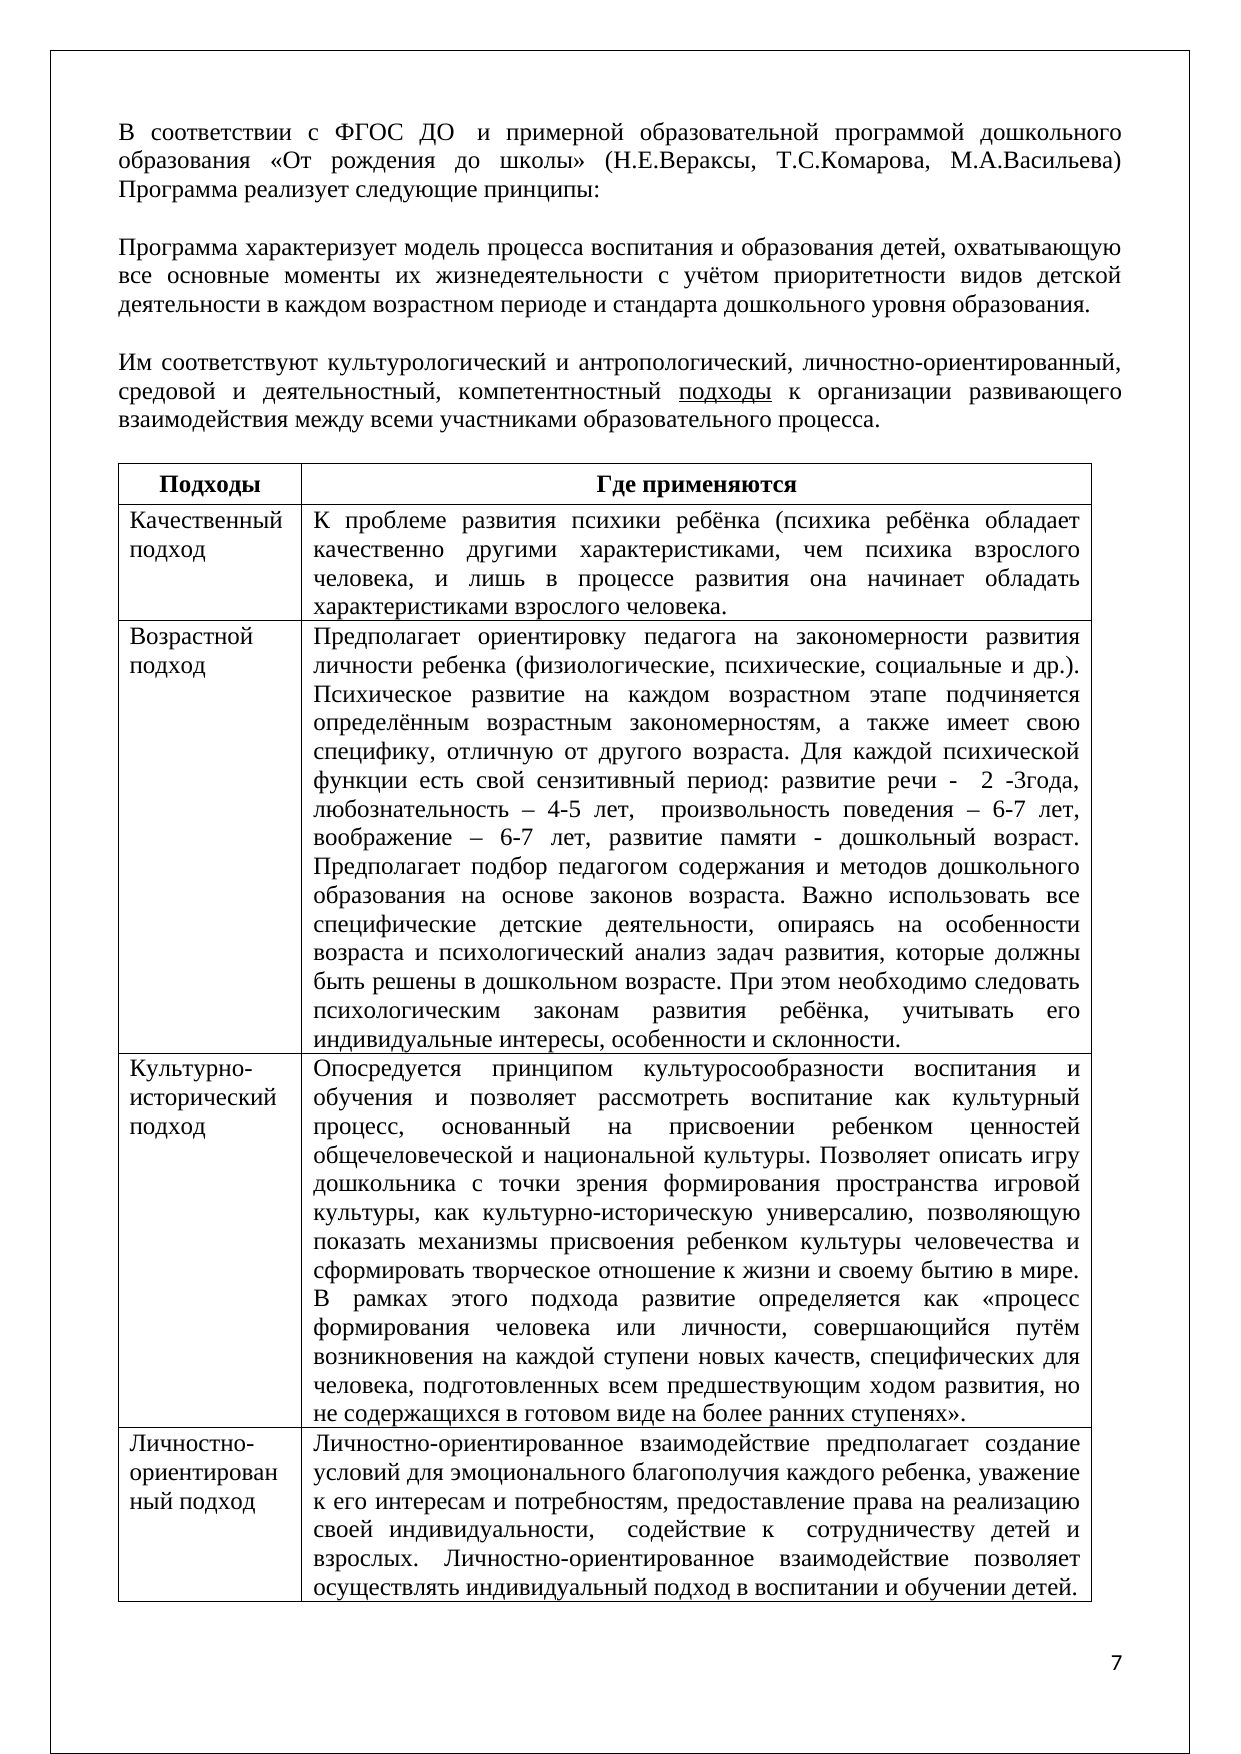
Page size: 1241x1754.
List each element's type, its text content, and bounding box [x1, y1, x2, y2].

table_cell Личностно-ориентированное взаимодействие предполагает создание условий для эмоционального благополучия каждого ребенка, уважение к его интересам и потребностям, предоставление права на реализацию своей индивидуальности, содействие к сотрудничеству детей и взрослых. Личностно-ориентированное взаимодействие позволяет осуществлять индивидуальный подход в воспитании и обучении детей. [302, 1428, 1091, 1601]
table_header Подходы [119, 464, 301, 504]
text В соответствии с ФГОС ДО и примерной образовательной программой дошкольного образования «От рождения до школы» (Н.Е.Вераксы, Т.С.Комарова, М.А.Васильева) Программа реализует следующие принципы: [118, 117, 1122, 203]
text Программа характеризует модель процесса воспитания и образования детей, охватывающую все основные моменты их жизнедеятельности с учётом приоритетности видов детской деятельности в каждом возрастном периоде и стандарта дошкольного уровня образования. [118, 232, 1122, 318]
table_cell Личностно-ориентированный подход [119, 1428, 301, 1601]
table_header Где применяются [302, 464, 1091, 504]
table_cell Качественный подход [119, 505, 301, 620]
table_cell Предполагает ориентировку педагога на закономерности развития личности ребенка (физиологические, психические, социальные и др.). Психическое развитие на каждом возрастном этапе подчиняется определённым возрастным закономерностям, а также имеет свою специфику, отличную от другого возраста. Для каждой психической функции есть свой сензитивный период: развитие речи - 2 -3года, любознательность – 4-5 лет, произвольность поведения – 6-7 лет, воображение – 6-7 лет, развитие памяти - дошкольный возраст. Предполагает подбор педагогом содержания и методов дошкольного образования на основе законов возраста. Важно использовать все специфические детские деятельности, опираясь на особенности возраста и психологический анализ задач развития, которые должны быть решены в дошкольном возрасте. При этом необходимо следовать психологическим законам развития ребёнка, учитывать его индивидуальные интересы, особенности и склонности. [302, 621, 1091, 1052]
table_cell Опосредуется принципом культуросообразности воспитания и обучения и позволяет рассмотреть воспитание как культурный процесс, основанный на присвоении ребенком ценностей общечеловеческой и национальной культуры. Позволяет описать игру дошкольника с точки зрения формирования пространства игровой культуры, как культурно-историческую универсалию, позволяющую показать механизмы присвоения ребенком культуры человечества и сформировать творческое отношение к жизни и своему бытию в мире. В рамках этого подхода развитие определяется как «процесс формирования человека или личности, совершающийся путём возникновения на каждой ступени новых качеств, специфических для человека, подготовленных всем предшествующим ходом развития, но не содержащихся в готовом виде на более ранних ступенях». [302, 1054, 1091, 1427]
table_cell К проблеме развития психики ребёнка (психика ребёнка обладает качественно другими характеристиками, чем психика взрослого человека, и лишь в процессе развития она начинает обладать характеристиками взрослого человека. [302, 505, 1091, 620]
table_cell Культурно-исторический подход [119, 1054, 301, 1427]
text Им соответствуют культурологический и антропологический, личностно-ориентированный, средовой и деятельностный, компетентностный подходы к организации развивающего взаимодействия между всеми участниками образовательного процесса. [118, 347, 1122, 433]
table_cell Возрастной подход [119, 621, 301, 1052]
